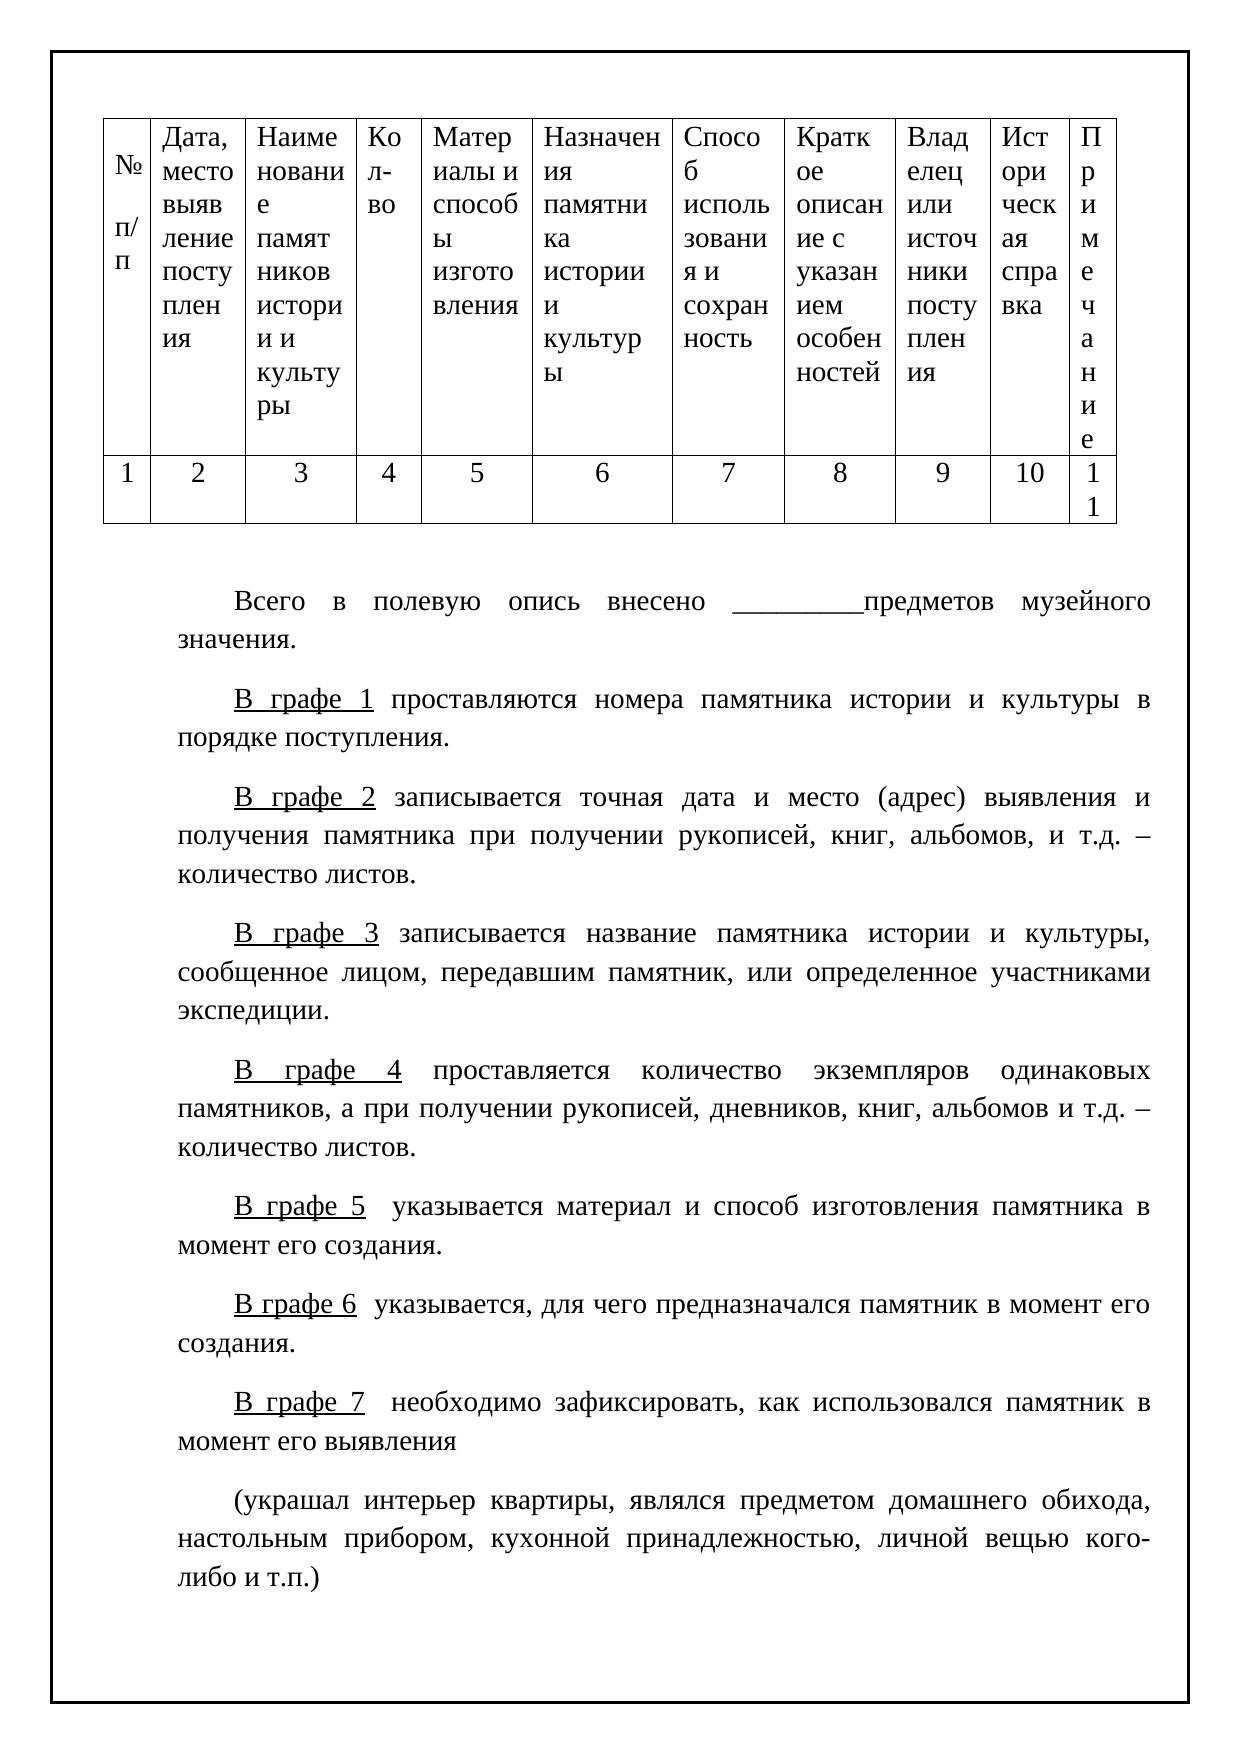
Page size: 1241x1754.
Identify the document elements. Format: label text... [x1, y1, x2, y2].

table_header Владелец или источники поступления [896, 119, 990, 454]
table_header Назначения памятника истории и культуры [533, 119, 672, 454]
table_cell 8 [785, 456, 895, 523]
table_cell 3 [246, 456, 356, 523]
table_cell 7 [673, 456, 784, 523]
text В графе 3 записывается название памятника истории и культуры, сообщенное лицом, передавшим памятник, или определенное участниками экспедиции. [177, 915, 1152, 1026]
table_header Материалы и способы изготовления [422, 119, 532, 454]
text Всего в полевую опись внесено _________предметов музейного значения. [177, 583, 1152, 655]
table_cell 4 [357, 456, 421, 523]
table_header Примечание [1070, 119, 1116, 454]
table_header Наименование памятников истории и культуры [246, 119, 356, 454]
table_header Способ использования и сохранность [673, 119, 784, 454]
table_header Краткое описание с указанием особенностей [785, 119, 895, 454]
table_header № п/п [104, 119, 150, 454]
table_header Дата, место выявление поступления [151, 119, 245, 454]
table_cell 1 [104, 456, 150, 523]
text В графе 7 необходимо зафиксировать, как использовался памятник в момент его выявления [177, 1384, 1152, 1456]
text В графе 5 указывается материал и способ изготовления памятника в момент его создания. [177, 1188, 1152, 1260]
text В графе 4 проставляется количество экземпляров одинаковых памятников, а при получении рукописей, дневников, книг, альбомов и т.д. – количество листов. [177, 1052, 1152, 1162]
table_cell 5 [422, 456, 532, 523]
text В графе 1 проставляются номера памятника истории и культуры в порядке поступления. [177, 681, 1152, 753]
text (украшал интерьер квартиры, являлся предметом домашнего обихода, настольным прибором, кухонной принадлежностью, личной вещью кого-либо и т.п.) [177, 1482, 1152, 1593]
table_cell 11 [1070, 456, 1116, 523]
table_header Кол-во [357, 119, 421, 454]
table_header Историческая справка [991, 119, 1069, 454]
text В графе 2 записывается точная дата и место (адрес) выявления и получения памятника при получении рукописей, книг, альбомов, и т.д. – количество листов. [177, 779, 1152, 889]
table_cell 10 [991, 456, 1069, 523]
table_cell 2 [151, 456, 245, 523]
text В графе 6 указывается, для чего предназначался памятник в момент его создания. [177, 1286, 1152, 1358]
table_cell 6 [533, 456, 672, 523]
table_cell 9 [896, 456, 990, 523]
